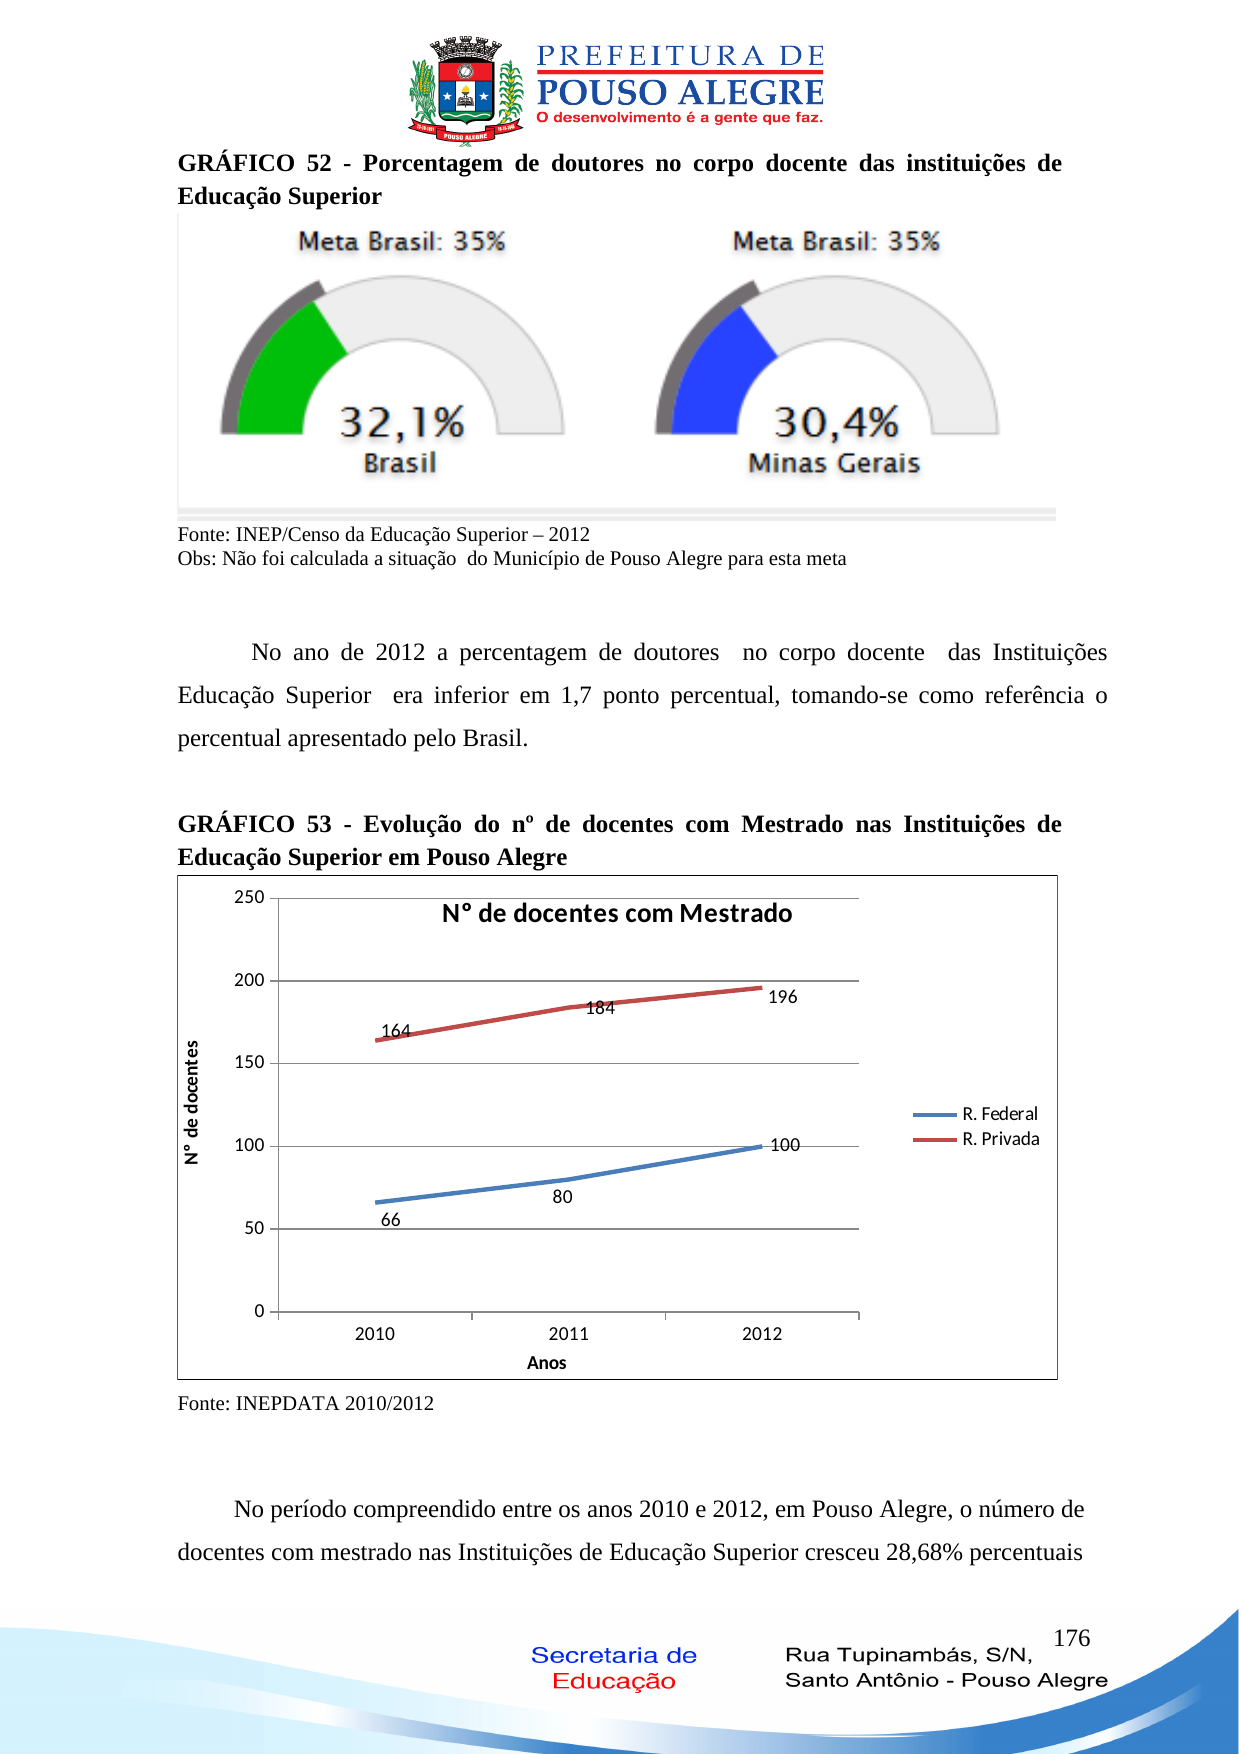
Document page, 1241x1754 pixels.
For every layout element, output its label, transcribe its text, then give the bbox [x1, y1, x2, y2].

text Fonte: INEPDATA 2010/2012 [177, 1391, 1109, 1415]
picture [177, 213, 1057, 521]
text GRÁFICO 52 - Porcentagem de doutores no corpo docente das instituições de Educação Superior [177, 148, 1063, 209]
picture [0, 1608, 1239, 1754]
text No ano de 2012 a percentagem de doutores no corpo docente das Instituições Educação Superior era inferior em 1,7 ponto percentual, tomando-se como referência o percentual apresentado pelo Brasil. [177, 637, 1109, 752]
picture [402, 35, 824, 148]
text Obs: Não foi calculada a situação do Município de Pouso Alegre para esta meta [177, 546, 1109, 570]
text Fonte: INEP/Censo da Educação Superior – 2012 [177, 524, 1109, 546]
text GRÁFICO 53 - Evolução do nº de docentes com Mestrado nas Instituições de Educação Superior em Pouso Alegre [177, 809, 1063, 871]
